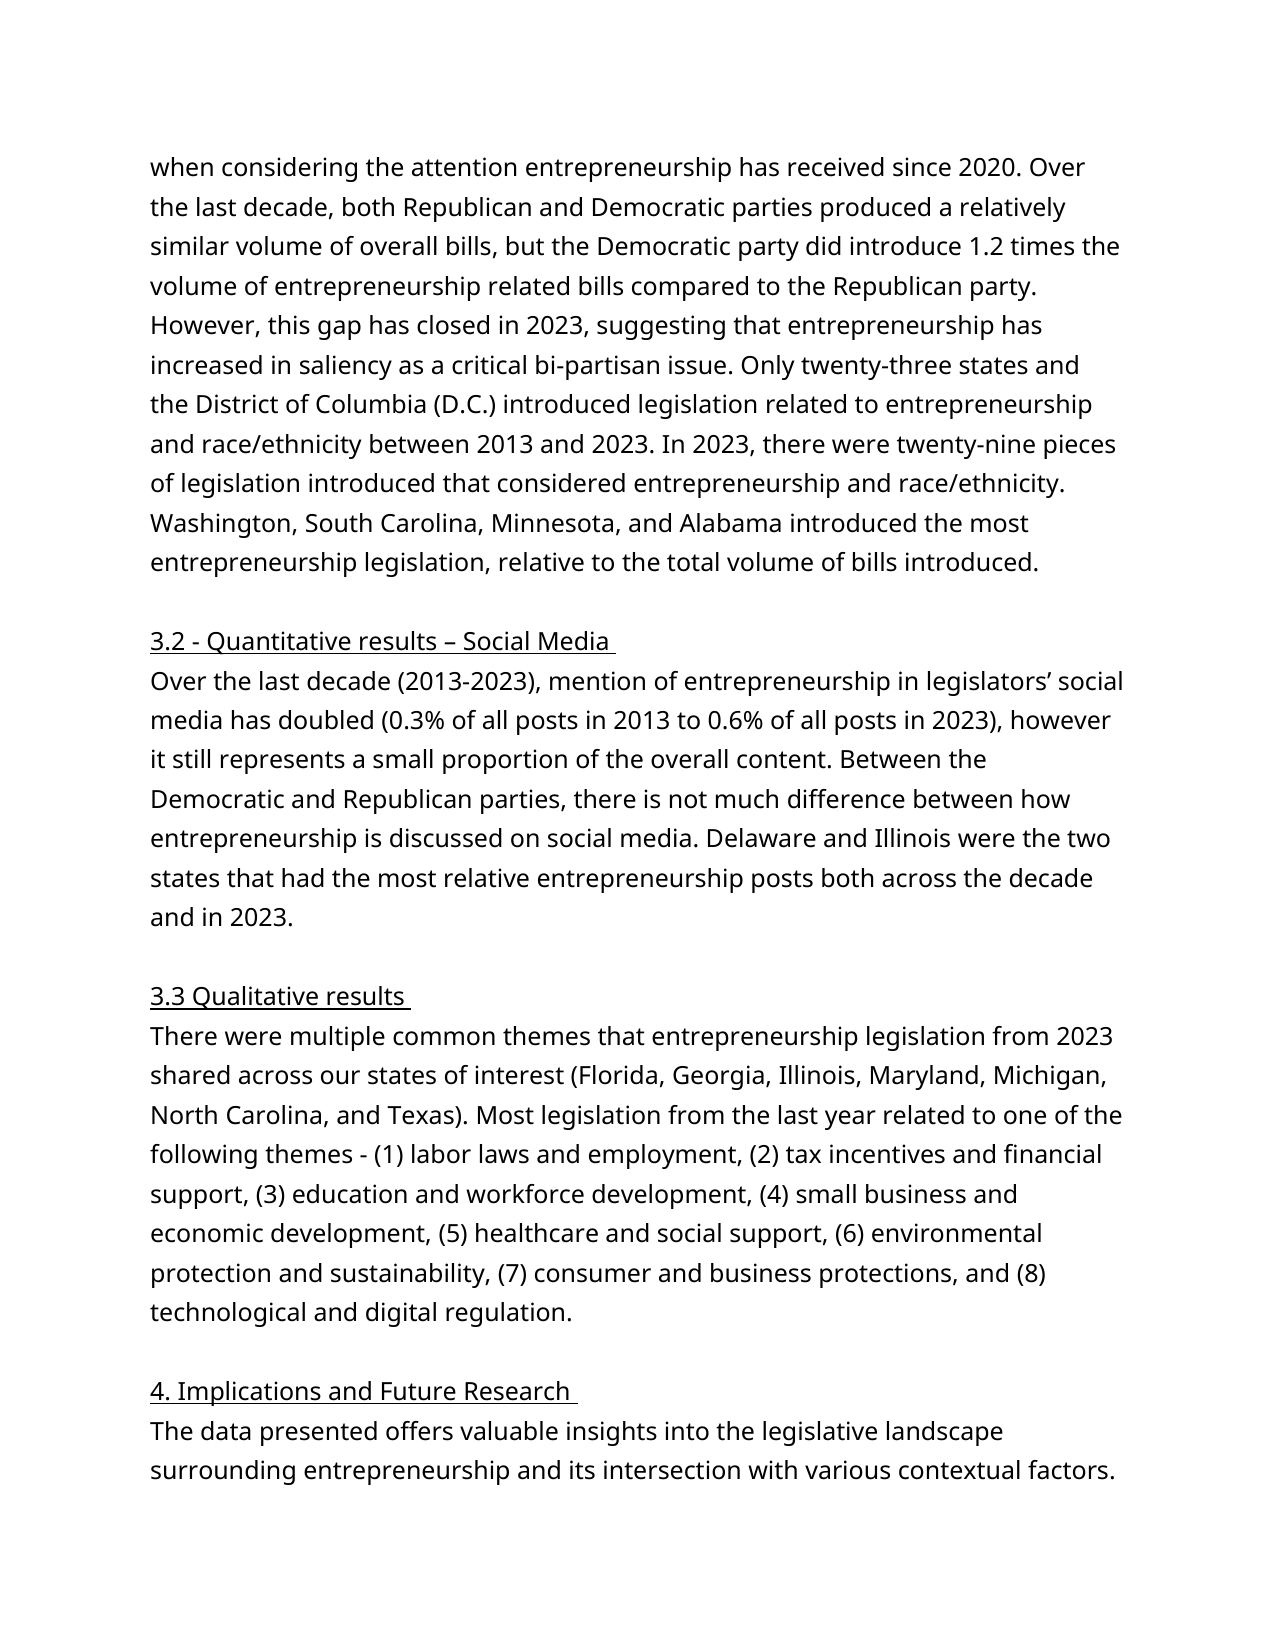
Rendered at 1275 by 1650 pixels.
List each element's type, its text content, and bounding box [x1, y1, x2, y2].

text 3.3 Qualitative results [150, 979, 1125, 1013]
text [150, 150, 1125, 579]
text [150, 1413, 1125, 1487]
text 4. Implications and Future Research [150, 1374, 1125, 1408]
text Over the last decade (2013-2023), mention of entrepreneurship in legislators’ social media has doubled (0.3% of all posts in 2013 to 0.6% of all posts in 2023), however it still represents a small proportion of the overall content. Between the Democratic and Republican parties, there is not much difference between how entrepreneurship is discussed on social media. Delaware and Illinois were the two states that had the most relative entrepreneurship posts both across the decade and in 2023. [150, 663, 1125, 934]
text 3.2 - Quantitative results – Social Media [150, 624, 1125, 658]
text There were multiple common themes that entrepreneurship legislation from 2023 shared across our states of interest (Florida, Georgia, Illinois, Maryland, Michigan, North Carolina, and Texas). Most legislation from the last year related to one of the following themes - (1) labor laws and employment, (2) tax incentives and financial support, (3) education and workforce development, (4) small business and economic development, (5) healthcare and social support, (6) environmental protection and sustainability, (7) consumer and business protections, and (8) technological and digital regulation. [150, 1018, 1125, 1329]
